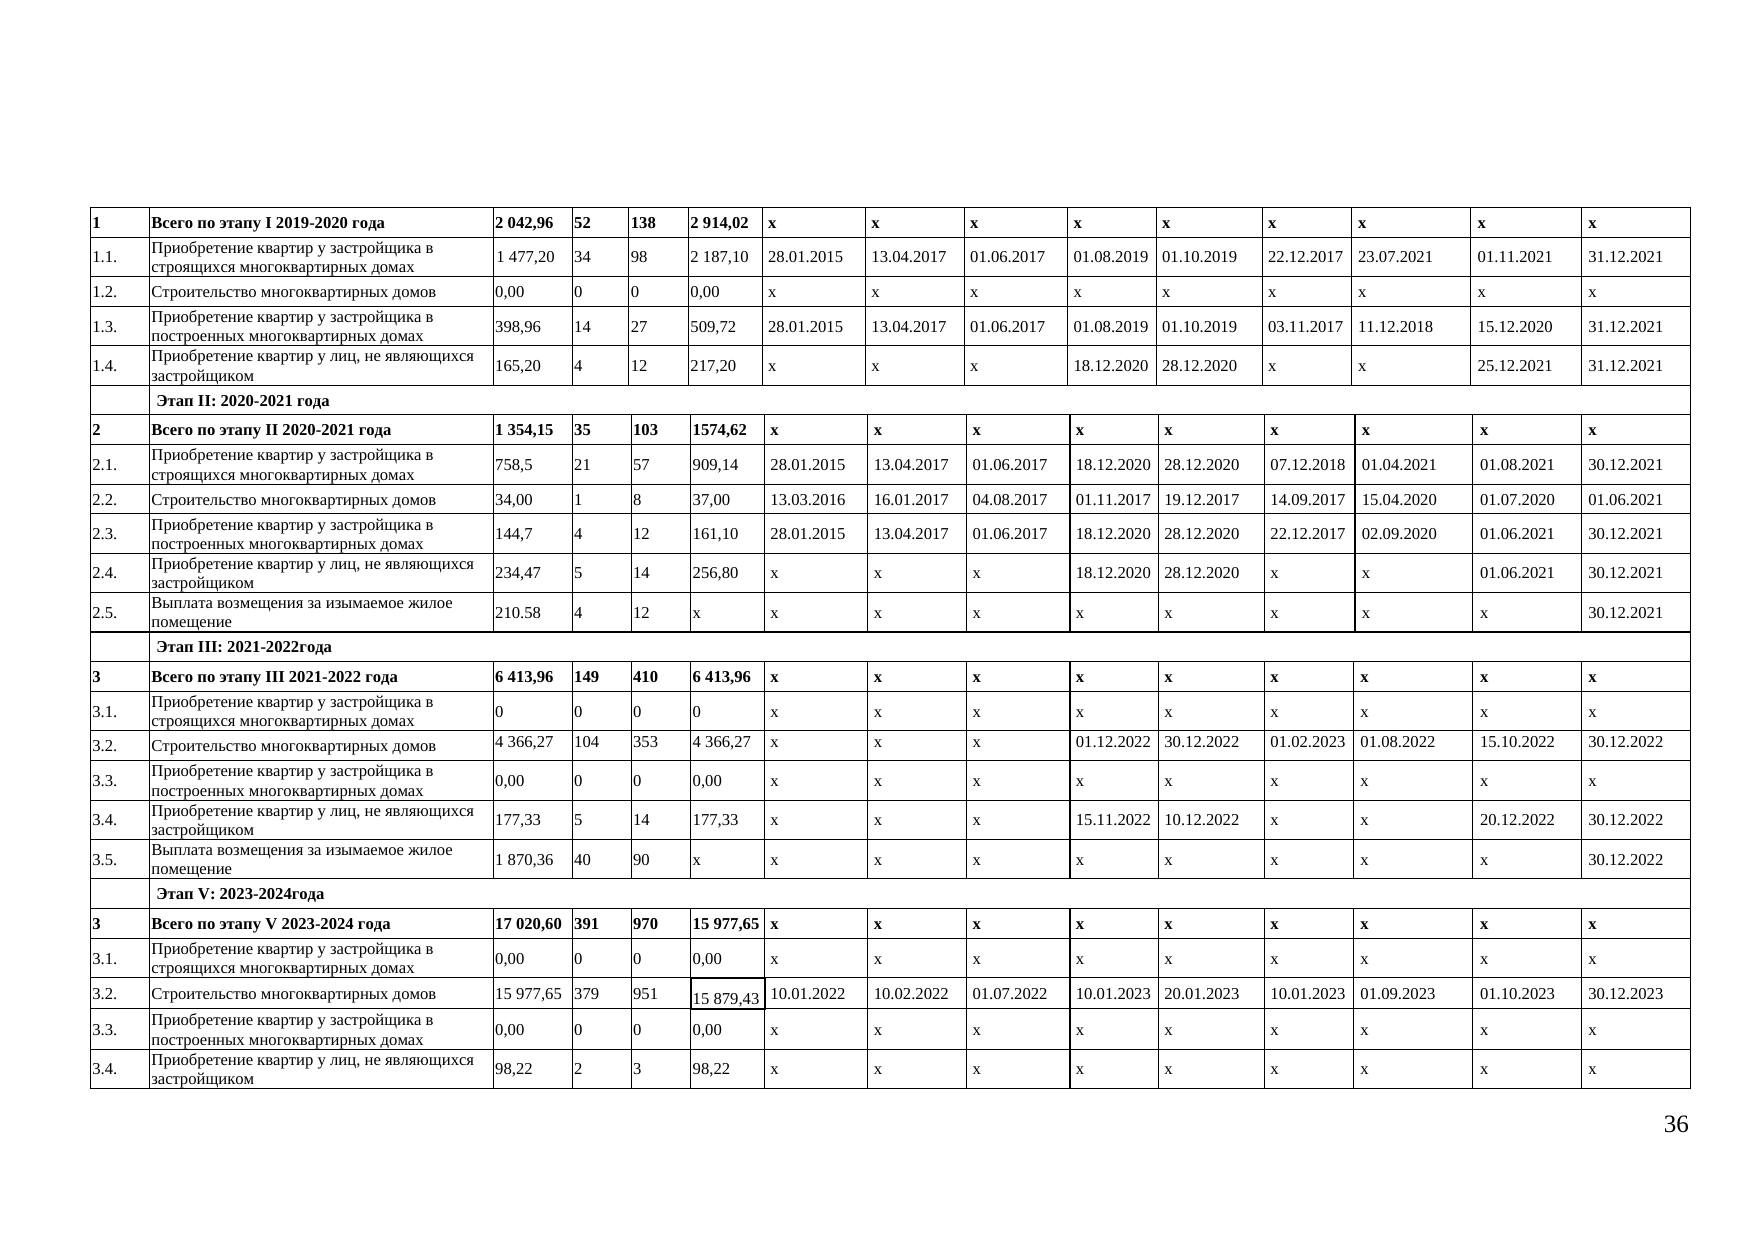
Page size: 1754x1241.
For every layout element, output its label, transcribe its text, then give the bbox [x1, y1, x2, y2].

table_cell 104 [573, 731, 631, 760]
table_cell 15.10.2022 [1473, 731, 1581, 760]
table_cell х [765, 593, 867, 631]
table_cell 14 [632, 554, 690, 592]
table_cell 0 [573, 692, 631, 730]
table_cell х [868, 662, 966, 691]
table_cell 18.12.2020 [1071, 445, 1158, 483]
table_cell 15 879,43 [692, 979, 764, 1008]
table_cell 01.09.2023 [1354, 978, 1472, 1008]
table_cell 28.01.2015 [763, 238, 865, 276]
table_cell Этап II: 2020-2021 года [150, 386, 1690, 414]
table_cell 31.12.2021 [1582, 307, 1690, 345]
table_cell 0 [691, 692, 764, 730]
table_cell 01.06.2017 [965, 307, 1067, 345]
table_cell 18.12.2020 [1068, 346, 1156, 384]
table_cell Приобретение квартир у застройщика в строящихся многоквартирных домах [150, 238, 493, 276]
table_cell Выплата возмещения за изымаемое жилое помещение [150, 840, 493, 878]
table_cell 1.1. [91, 238, 149, 276]
table_cell Приобретение квартир у застройщика в построенных многоквартирных домах [150, 514, 493, 553]
table_cell 31.12.2021 [1582, 346, 1690, 384]
table_cell 391 [573, 909, 631, 938]
table_cell х [1068, 277, 1156, 306]
table_cell 217,20 [689, 346, 762, 384]
table_cell 18.12.2020 [1071, 514, 1158, 553]
table_cell х [1354, 801, 1472, 839]
table_cell 0,00 [494, 1009, 572, 1048]
table_cell х [1159, 662, 1264, 691]
table_cell 0 [573, 1009, 631, 1048]
table_cell х [1159, 415, 1264, 444]
table_cell х [1356, 415, 1472, 444]
table_cell 01.06.2021 [1473, 554, 1581, 592]
table_cell 30.12.2022 [1582, 731, 1690, 760]
table_cell х [1354, 1050, 1472, 1088]
table_cell 398,96 [494, 307, 572, 345]
table_cell х [868, 731, 966, 760]
table_cell Приобретение квартир у лиц, не являющихся застройщиком [150, 346, 493, 384]
table_cell 1.2. [91, 277, 149, 306]
table_cell 28.01.2015 [765, 514, 867, 553]
table_cell 2 914,02 [689, 208, 762, 237]
table_cell х [967, 415, 1069, 444]
table_cell Приобретение квартир у застройщика в построенных многоквартирных домах [150, 1009, 493, 1048]
table_cell 13.03.2016 [765, 485, 867, 513]
table_cell Строительство многоквартирных домов [150, 731, 493, 760]
table_cell 2.1. [91, 445, 149, 483]
table_cell 2 042,96 [494, 208, 572, 237]
table_cell х [868, 593, 966, 631]
table_cell 2.2. [91, 485, 149, 513]
table_cell 13.04.2017 [866, 307, 964, 345]
table_cell 1574,62 [691, 415, 764, 444]
table_cell х [1071, 840, 1158, 878]
table_cell Этап V: 2023-2024года [150, 879, 1690, 908]
table_cell х [1473, 1009, 1581, 1048]
table_cell 1.4. [91, 346, 149, 384]
table_cell х [1473, 415, 1581, 444]
table_cell х [1159, 909, 1264, 938]
table_cell х [1265, 593, 1354, 631]
table_cell 0 [632, 1009, 690, 1048]
table_cell х [1068, 208, 1156, 237]
table_cell х [1582, 208, 1690, 237]
table_cell х [868, 415, 966, 444]
table_cell х [1265, 554, 1354, 592]
table_cell х [1159, 1050, 1264, 1088]
table_cell 16.01.2017 [868, 485, 966, 513]
table_cell 6 413,96 [494, 662, 572, 691]
table_cell Выплата возмещения за изымаемое жилое помещение [150, 593, 493, 631]
table_cell 98,22 [494, 1050, 572, 1088]
table_cell х [868, 554, 966, 592]
table_cell х [1582, 277, 1690, 306]
table_cell Всего по этапу III 2021-2022 года [150, 662, 493, 691]
table_cell 1 [573, 485, 631, 513]
table_cell х [868, 761, 966, 799]
table_cell 30.12.2021 [1582, 593, 1690, 631]
table_cell 5 [573, 554, 631, 592]
table_cell х [1071, 692, 1158, 730]
table_cell х [1071, 909, 1158, 938]
table_cell 01.04.2021 [1356, 445, 1472, 483]
table_cell 0,00 [494, 761, 572, 799]
table_cell 0 [632, 939, 690, 977]
table_cell [91, 386, 149, 414]
table_cell х [868, 939, 966, 977]
table_cell Приобретение квартир у лиц, не являющихся застройщиком [150, 1050, 493, 1088]
table_cell 01.02.2023 [1265, 731, 1353, 760]
table_cell х [967, 939, 1069, 977]
table_cell х [1159, 939, 1264, 977]
table_cell х [1354, 909, 1472, 938]
table_cell 2.3. [91, 514, 149, 553]
table_cell 144,7 [494, 514, 572, 553]
table_cell 4 366,27 [494, 731, 572, 760]
table_cell 0,00 [691, 761, 764, 799]
table_cell 2.5. [91, 593, 149, 631]
table_cell х [765, 909, 867, 938]
table_cell 410 [632, 662, 690, 691]
table_cell 01.10.2023 [1473, 978, 1581, 1008]
table_cell х [1354, 939, 1472, 977]
table_cell 3 [91, 909, 149, 938]
table_cell х [1071, 761, 1158, 799]
table_cell 11.12.2018 [1352, 307, 1470, 345]
table_cell 03.11.2017 [1263, 307, 1351, 345]
table_cell 04.08.2017 [967, 485, 1069, 513]
table_cell 177,33 [494, 801, 572, 839]
table_cell 57 [632, 445, 690, 483]
table_cell 5 [573, 801, 631, 839]
table_cell Всего по этапу V 2023-2024 года [150, 909, 493, 938]
table_cell х [1071, 415, 1158, 444]
table_cell х [866, 277, 964, 306]
table_cell х [868, 692, 966, 730]
table_cell х [866, 208, 964, 237]
table_cell 01.07.2022 [967, 978, 1069, 1008]
table_cell 02.09.2020 [1356, 514, 1472, 553]
table_cell х [1473, 939, 1581, 977]
table_cell х [1471, 208, 1581, 237]
table_cell х [765, 840, 867, 878]
table_cell х [1265, 761, 1353, 799]
table_cell 4 366,27 [691, 731, 764, 760]
table_cell 0,00 [689, 277, 762, 306]
table_cell 15 977,65 [494, 978, 572, 1008]
table_cell 01.10.2019 [1157, 307, 1262, 345]
table_cell х [965, 208, 1067, 237]
table_cell х [1071, 939, 1158, 977]
table_cell х [1473, 1050, 1581, 1088]
table_cell 22.12.2017 [1265, 514, 1354, 553]
table_cell 210.58 [494, 593, 572, 631]
table_cell Приобретение квартир у застройщика в строящихся многоквартирных домах [150, 445, 493, 483]
table_cell 3.1. [91, 939, 149, 977]
table_cell 98,22 [691, 1050, 764, 1088]
table_cell 13.04.2017 [868, 445, 966, 483]
table_cell 18.12.2020 [1071, 554, 1158, 592]
table_cell 138 [629, 208, 688, 237]
table_cell 970 [632, 909, 690, 938]
table_cell 149 [573, 662, 631, 691]
table_cell 0,00 [494, 277, 572, 306]
table_cell х [1071, 662, 1158, 691]
table_cell 0,00 [691, 939, 764, 977]
table_cell Приобретение квартир у застройщика в строящихся многоквартирных домах [150, 692, 493, 730]
table_cell 15.04.2020 [1356, 485, 1472, 513]
table_cell х [1071, 1009, 1158, 1048]
table_cell 4 [573, 514, 631, 553]
table_cell 35 [573, 415, 631, 444]
table_cell 3.4. [91, 1050, 149, 1088]
table_cell 234,47 [494, 554, 572, 592]
table_cell 34 [573, 238, 628, 276]
table_cell х [1071, 1050, 1158, 1088]
table_cell 14.09.2017 [1265, 485, 1354, 513]
table_cell х [1356, 593, 1472, 631]
table_cell х [765, 801, 867, 839]
table_cell 353 [632, 731, 690, 760]
table_cell х [967, 662, 1069, 691]
table_cell х [765, 415, 867, 444]
table_cell х [967, 909, 1069, 938]
table_cell 0,00 [494, 939, 572, 977]
table_cell 177,33 [691, 801, 764, 839]
table_cell х [1582, 692, 1690, 730]
table_cell 01.10.2019 [1157, 238, 1262, 276]
table_cell х [868, 1009, 966, 1048]
table_cell х [1473, 909, 1581, 938]
table_cell х [1471, 277, 1581, 306]
table_cell х [1473, 761, 1581, 799]
table_cell 10.01.2023 [1071, 978, 1158, 1008]
table_cell 6 413,96 [691, 662, 764, 691]
table_cell 0 [573, 761, 631, 799]
table_cell 01.06.2017 [967, 445, 1069, 483]
table_cell х [1263, 208, 1351, 237]
table_cell х [765, 554, 867, 592]
table_cell 758,5 [494, 445, 572, 483]
table_cell х [1354, 662, 1472, 691]
table_cell 17 020,60 [494, 909, 572, 938]
table_cell 103 [632, 415, 690, 444]
table_cell х [1265, 801, 1353, 839]
table_cell х [763, 277, 865, 306]
table_cell 01.06.2021 [1582, 485, 1690, 513]
table_cell х [1265, 415, 1354, 444]
table_cell х [763, 208, 865, 237]
table_cell 165,20 [494, 346, 572, 384]
table_cell х [967, 1050, 1069, 1088]
table_cell 0 [629, 277, 688, 306]
table_cell х [1159, 840, 1264, 878]
table_cell х [1582, 415, 1690, 444]
table_cell х [1159, 692, 1264, 730]
table_cell х [1582, 662, 1690, 691]
table_cell Строительство многоквартирных домов [150, 485, 493, 513]
table_cell 0,00 [691, 1010, 764, 1048]
table_cell Этап III: 2021-2022года [150, 633, 1690, 661]
table_cell 13.04.2017 [868, 514, 966, 553]
table_cell 30.12.2022 [1159, 731, 1264, 760]
table_cell 22.12.2017 [1263, 238, 1351, 276]
table_cell [91, 879, 149, 908]
table_cell 01.08.2021 [1473, 445, 1581, 483]
table_cell 2 [573, 1050, 631, 1088]
table_cell 379 [573, 978, 631, 1008]
table_cell 31.12.2021 [1582, 238, 1690, 276]
table_cell х [1354, 840, 1472, 878]
table_cell Приобретение квартир у застройщика в строящихся многоквартирных домах [150, 939, 493, 977]
table_cell 01.06.2017 [967, 514, 1069, 553]
table_cell х [1582, 909, 1690, 938]
table_cell 28.01.2015 [765, 445, 867, 483]
table_cell 3 [91, 662, 149, 691]
table_cell 01.06.2021 [1473, 514, 1581, 553]
table_cell х [1473, 662, 1581, 691]
table_cell х [765, 761, 867, 799]
table_cell х [691, 840, 764, 878]
table_cell 1.3. [91, 307, 149, 345]
table_cell 15.11.2022 [1071, 801, 1158, 839]
table_cell 10.02.2022 [868, 978, 966, 1008]
table_cell 30.12.2021 [1582, 554, 1690, 592]
table_cell х [866, 346, 964, 384]
table_cell 0 [494, 692, 572, 730]
table_cell 2 187,10 [689, 238, 762, 276]
table_cell х [1352, 346, 1470, 384]
table_cell 3 [632, 1050, 690, 1088]
table_cell 4 [573, 346, 628, 384]
table_cell 28.12.2020 [1157, 346, 1262, 384]
table_cell х [967, 554, 1069, 592]
table_cell х [1582, 1009, 1690, 1048]
table_cell 01.06.2017 [965, 238, 1067, 276]
table_cell 25.12.2021 [1471, 346, 1581, 384]
table_cell 19.12.2017 [1159, 485, 1264, 513]
table_cell х [1265, 939, 1353, 977]
table_cell х [868, 801, 966, 839]
table_cell х [1473, 593, 1581, 631]
table_cell 37,00 [691, 485, 764, 513]
table_cell 01.11.2017 [1071, 485, 1158, 513]
table_cell х [763, 346, 865, 384]
table_cell 27 [629, 307, 688, 345]
table_cell х [967, 692, 1069, 730]
table_cell х [1265, 1050, 1353, 1088]
table_cell Приобретение квартир у лиц, не являющихся застройщиком [150, 554, 493, 592]
table_cell х [965, 277, 1067, 306]
table_cell 15.12.2020 [1471, 307, 1581, 345]
table_cell х [1582, 761, 1690, 799]
table_cell х [1265, 692, 1353, 730]
table_cell х [1263, 277, 1351, 306]
table_cell 40 [573, 840, 631, 878]
table_cell 3.1. [91, 692, 149, 730]
table_cell х [1582, 939, 1690, 977]
table_cell 3.5. [91, 840, 149, 878]
table_cell 01.12.2022 [1071, 731, 1158, 760]
table_cell х [1265, 840, 1353, 878]
table_cell х [1265, 662, 1353, 691]
table_cell 01.08.2019 [1068, 307, 1156, 345]
table_cell 256,80 [691, 554, 764, 592]
table_cell х [1159, 761, 1264, 799]
table_cell 0 [632, 692, 690, 730]
table_cell 3.3. [91, 1009, 149, 1048]
table_cell 30.12.2021 [1582, 514, 1690, 553]
table_cell х [1473, 840, 1581, 878]
table_cell 28.12.2020 [1159, 445, 1264, 483]
table_cell х [1582, 1050, 1690, 1088]
table_cell х [765, 1050, 867, 1088]
table_cell 10.01.2023 [1265, 978, 1353, 1008]
table_cell х [967, 593, 1069, 631]
table_cell х [765, 939, 867, 977]
table_cell х [967, 840, 1069, 878]
table_cell 1 [91, 208, 149, 237]
table_cell х [765, 731, 867, 760]
table_cell 12 [629, 346, 688, 384]
table_cell 13.04.2017 [866, 238, 964, 276]
table_cell 21 [573, 445, 631, 483]
table_cell 909,14 [691, 445, 764, 483]
table_cell х [1159, 593, 1264, 631]
table_cell [91, 633, 149, 661]
table_cell 2.4. [91, 554, 149, 592]
table_cell Приобретение квартир у застройщика в построенных многоквартирных домах [150, 307, 493, 345]
table_cell 30.12.2023 [1582, 978, 1690, 1008]
table_cell 52 [573, 208, 628, 237]
table_cell х [1352, 208, 1470, 237]
table_cell 30.12.2022 [1582, 801, 1690, 839]
table_cell 28.01.2015 [763, 307, 865, 345]
table_cell х [1263, 346, 1351, 384]
table_cell х [1157, 208, 1262, 237]
table_cell х [868, 840, 966, 878]
table_cell 3.2. [91, 731, 149, 760]
table_cell х [967, 761, 1069, 799]
table_cell 8 [632, 485, 690, 513]
table_cell 10.01.2022 [766, 978, 867, 1008]
table_cell 951 [632, 978, 690, 1008]
table_cell 28.12.2020 [1159, 514, 1264, 553]
table_cell 30.12.2022 [1582, 840, 1690, 878]
table_cell х [691, 593, 764, 631]
table_cell Всего по этапу I 2019-2020 года [150, 208, 493, 237]
table_cell Всего по этапу II 2020-2021 года [150, 415, 493, 444]
table_cell 12 [632, 593, 690, 631]
table_cell х [765, 662, 867, 691]
table_cell х [765, 1009, 867, 1048]
table_cell 01.08.2022 [1354, 731, 1472, 760]
table_cell 01.07.2020 [1473, 485, 1581, 513]
table_cell 509,72 [689, 307, 762, 345]
table_cell 0 [573, 939, 631, 977]
table_cell 15 977,65 [691, 909, 764, 938]
table_cell х [1265, 909, 1353, 938]
table_cell 23.07.2021 [1352, 238, 1470, 276]
table_cell х [1473, 692, 1581, 730]
table_cell 3.3. [91, 761, 149, 799]
table_cell 2 [91, 415, 149, 444]
table_cell х [1354, 692, 1472, 730]
table_cell х [967, 1009, 1069, 1048]
table_cell 4 [573, 593, 631, 631]
table_cell х [1354, 761, 1472, 799]
table_cell 01.08.2019 [1068, 238, 1156, 276]
table_cell 30.12.2021 [1582, 445, 1690, 483]
table_cell 20.01.2023 [1159, 978, 1264, 1008]
table_cell х [1265, 1009, 1353, 1048]
table_cell 1 870,36 [494, 840, 572, 878]
table_cell 98 [629, 238, 688, 276]
table_cell 14 [632, 801, 690, 839]
table_cell х [868, 909, 966, 938]
table_cell Строительство многоквартирных домов [150, 978, 493, 1008]
table_cell х [965, 346, 1067, 384]
table_cell 0 [573, 277, 628, 306]
table_cell 3.2. [91, 978, 149, 1008]
table_cell 34,00 [494, 485, 572, 513]
table_cell х [967, 731, 1069, 760]
table_cell 90 [632, 840, 690, 878]
table_cell Строительство многоквартирных домов [150, 277, 493, 306]
table_cell 20.12.2022 [1473, 801, 1581, 839]
table_cell х [1071, 593, 1158, 631]
table_cell х [1356, 554, 1472, 592]
table_cell 1 477,20 [494, 238, 572, 276]
table_cell 161,10 [691, 514, 764, 553]
table_cell 01.11.2021 [1471, 238, 1581, 276]
table_cell х [1354, 1009, 1472, 1048]
table_cell 14 [573, 307, 628, 345]
table_cell 3.4. [91, 801, 149, 839]
table_cell Приобретение квартир у лиц, не являющихся застройщиком [150, 801, 493, 839]
table_cell 28.12.2020 [1159, 554, 1264, 592]
table_cell 0 [632, 761, 690, 799]
table_cell 07.12.2018 [1265, 445, 1354, 483]
table_cell Приобретение квартир у застройщика в построенных многоквартирных домах [150, 761, 493, 799]
table_cell х [1352, 277, 1470, 306]
table_cell 12 [632, 514, 690, 553]
table_cell х [1157, 277, 1262, 306]
table_cell х [765, 692, 867, 730]
table_cell х [1159, 1009, 1264, 1048]
table_cell 1 354,15 [494, 415, 572, 444]
table_cell х [868, 1050, 966, 1088]
table_cell х [967, 801, 1069, 839]
table_cell 10.12.2022 [1159, 801, 1264, 839]
